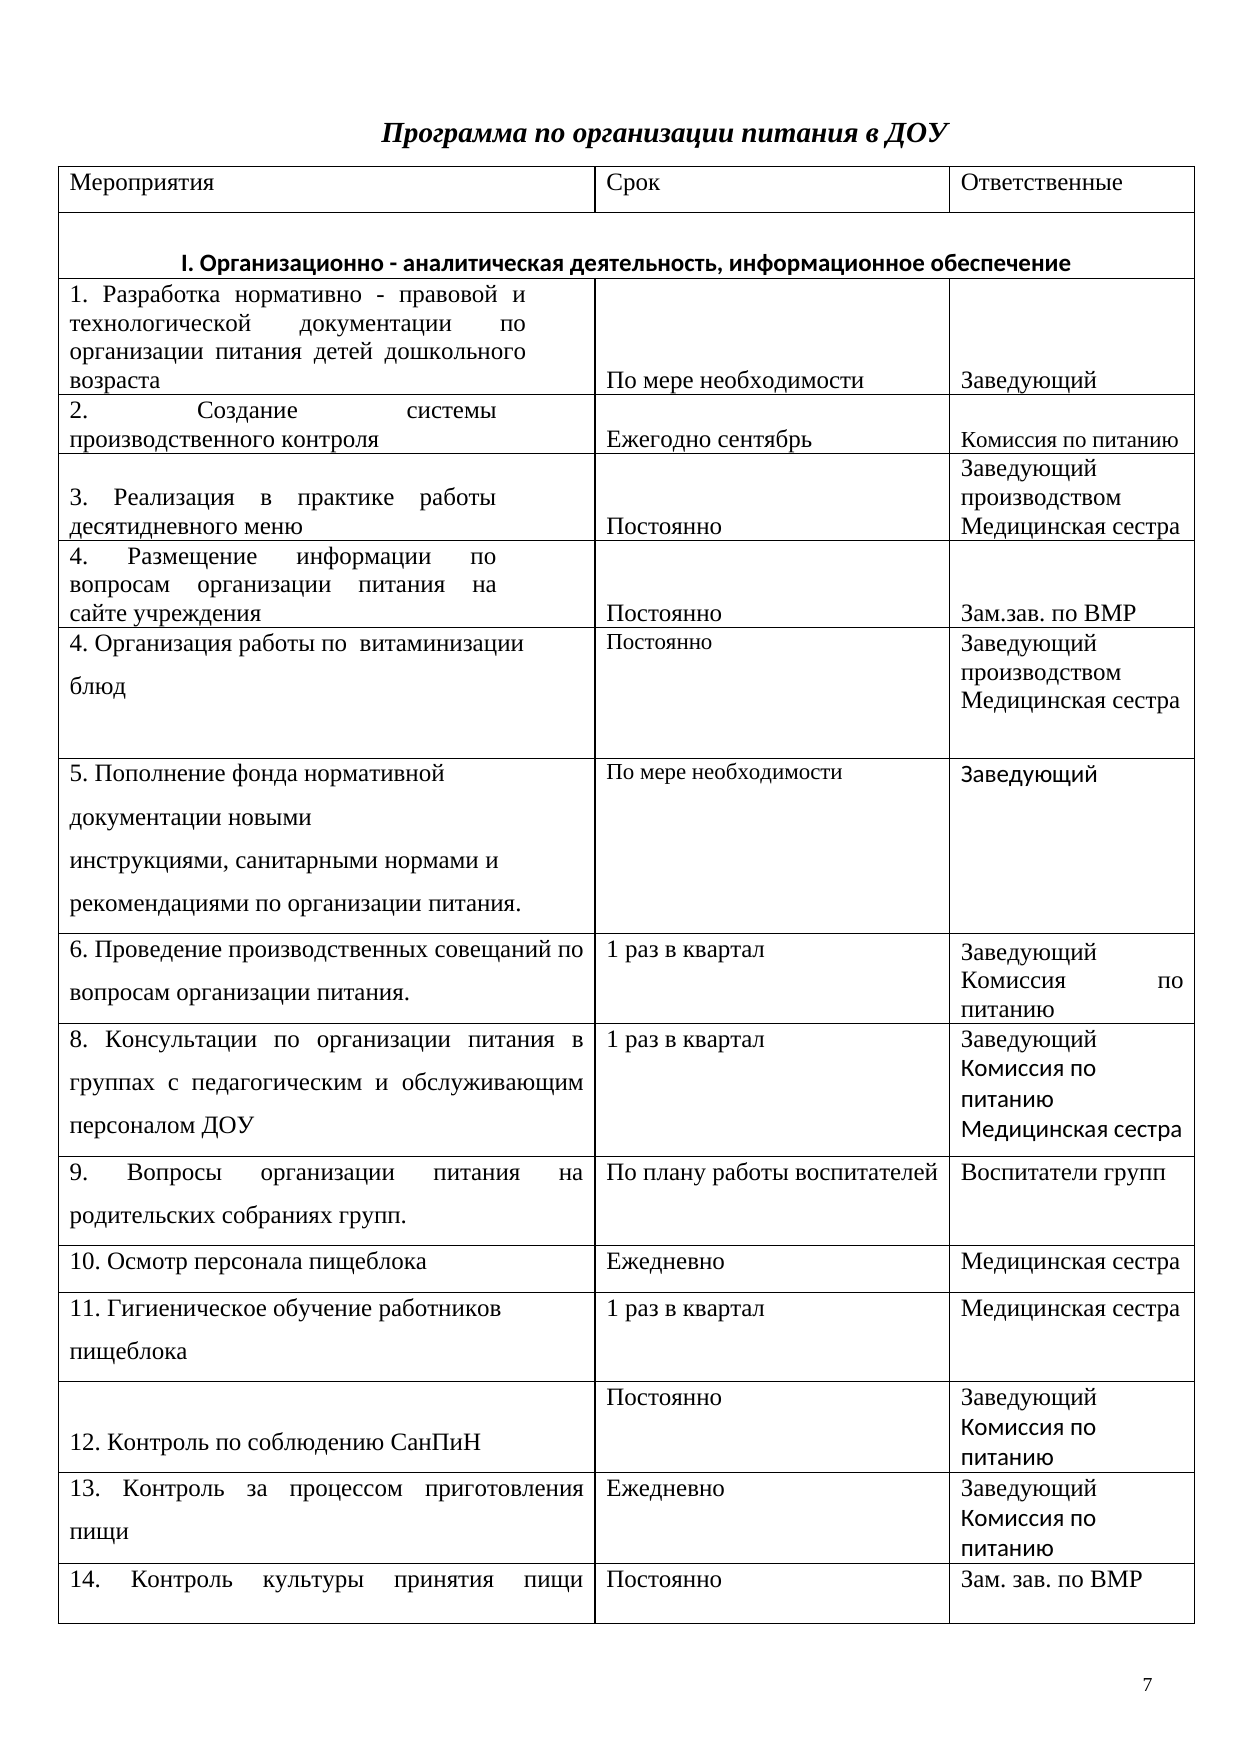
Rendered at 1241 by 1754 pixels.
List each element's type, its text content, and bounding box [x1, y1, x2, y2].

table_cell Заведующий производством Медицинская сестра [950, 628, 1194, 757]
table_cell 8. Консультации по организации питания в группах с педагогическим и обслуживающим персоналом ДОУ [59, 1024, 594, 1156]
table_cell Заведующий [950, 279, 1194, 394]
table_cell Медицинская сестра [950, 1293, 1194, 1381]
table_cell 11. Гигиеническое обучение работников пищеблока [59, 1293, 594, 1381]
table_cell 9. Вопросы организации питания на родительских собраниях групп. [59, 1157, 594, 1245]
table_cell 3. Реализация в практике работы десятидневного меню [59, 454, 594, 540]
table_header Ответственные [950, 167, 1194, 212]
table_cell Заведующий Комиссия по питанию [950, 1473, 1194, 1563]
table_cell 4. Организация работы по витаминизации блюд [59, 628, 594, 757]
table_cell Воспитатели групп [950, 1157, 1194, 1245]
table_cell Медицинская сестра [950, 1246, 1194, 1292]
table_cell 1 раз в квартал [596, 1024, 949, 1156]
table_cell 1 раз в квартал [596, 1293, 949, 1381]
table_cell 2. Создание системы производственного контроля [59, 395, 594, 452]
table_cell 5. Пополнение фонда нормативной документации новыми инструкциями, санитарными нормами и рекомендациями по организации питания. [59, 759, 594, 933]
table_cell Ежегодно сентябрь [596, 395, 949, 452]
table_cell Заведующий Комиссия по питанию Медицинская сестра [950, 1024, 1194, 1156]
table_cell Зам.зав. по ВМР [950, 541, 1194, 627]
table_cell Постоянно [596, 541, 949, 627]
table_cell 1. Разработка нормативно - правовой и технологической документации по организации питания детей дошкольного возраста [59, 279, 594, 394]
table_cell 12. Контроль по соблюдению СанПиН [59, 1382, 594, 1472]
table_cell Зам. зав. по ВМР [950, 1564, 1194, 1623]
table_cell 13. Контроль за процессом приготовления пищи [59, 1473, 594, 1563]
table_cell Постоянно [596, 454, 949, 540]
table_cell Ежедневно [596, 1473, 949, 1563]
table_cell I. Организационно - аналитическая деятельность, информационное обеспечение [59, 213, 1194, 278]
table_cell Постоянно [596, 1564, 949, 1623]
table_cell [59, 1564, 594, 1623]
table_cell Ежедневно [596, 1246, 949, 1292]
table_cell Постоянно [596, 1382, 949, 1472]
table_header Мероприятия [59, 167, 594, 212]
table_cell 4. Размещение информации по вопросам организации питания на сайте учреждения [59, 541, 594, 627]
table_cell 10. Осмотр персонала пищеблока [59, 1246, 594, 1292]
table_cell Постоянно [596, 628, 949, 757]
table_cell По мере необходимости [596, 279, 949, 394]
table_cell По плану работы воспитателей [596, 1157, 949, 1245]
table_cell 1 раз в квартал [596, 934, 949, 1023]
table_cell Заведующий производством Медицинская сестра [950, 454, 1194, 540]
table_cell 6. Проведение производственных совещаний по вопросам организации питания. [59, 934, 594, 1023]
table_header Срок [596, 167, 949, 212]
table_cell По мере необходимости [596, 759, 949, 933]
text Программа по организации питания в ДОУ [147, 116, 1182, 149]
table_cell Комиссия по питанию [950, 395, 1194, 452]
table_cell Заведующий Комиссия по питанию [950, 1382, 1194, 1472]
table_cell Заведующий Комиссия по питанию [950, 934, 1194, 1023]
table_cell Заведующий [950, 759, 1194, 933]
